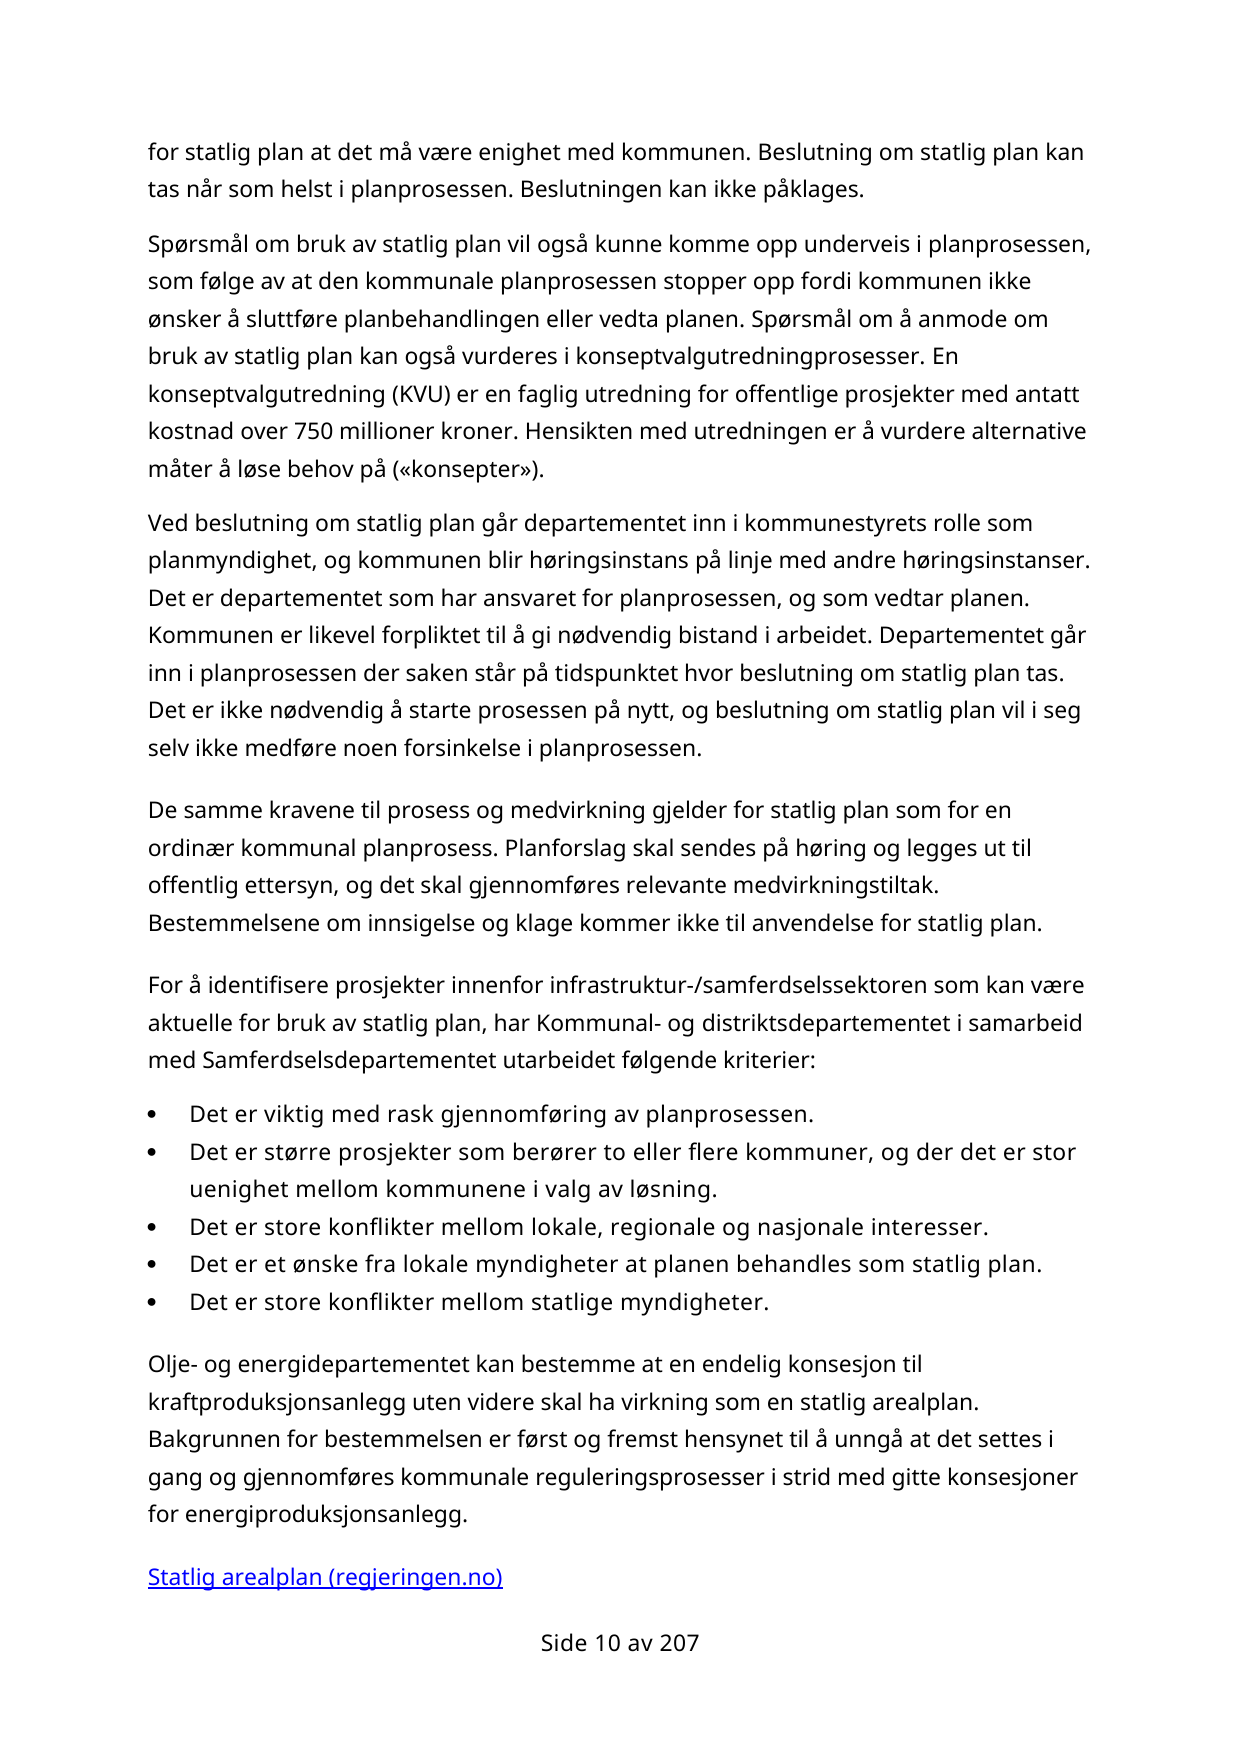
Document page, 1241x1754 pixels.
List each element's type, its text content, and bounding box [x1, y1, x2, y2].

list Det er større prosjekter som berører to eller flere kommuner, og der det er stor uenighet mellom kommunene i valg av løsning. [148, 1136, 1092, 1204]
text Spørsmål om bruk av statlig plan vil også kunne komme opp underveis i planprosessen, som følge av at den kommunale planprosessen stopper opp fordi kommunen ikke ønsker å sluttføre planbehandlingen eller vedta planen. Spørsmål om å anmode om bruk av statlig plan kan også vurderes i konseptvalgutredningprosesser. En konseptvalgutredning (KVU) er en faglig utredning for offentlige prosjekter med antatt kostnad over 750 millioner kroner. Hensikten med utredningen er å vurdere alternative måter å løse behov på («konsepter»). [148, 227, 1092, 484]
text For å identifisere prosjekter innenfor infrastruktur-/samferdselssektoren som kan være aktuelle for bruk av statlig plan, har Kommunal- og distriktsdepartementet i samarbeid med Samferdselsdepartementet utarbeidet følgende kriterier: [148, 969, 1092, 1075]
text Ved beslutning om statlig plan går departementet inn i kommunestyrets rolle som planmyndighet, og kommunen blir høringsinstans på linje med andre høringsinstanser. Det er departementet som har ansvaret for planprosessen, og som vedtar planen. Kommunen er likevel forpliktet til å gi nødvendig bistand i arbeidet. Departementet går inn i planprosessen der saken står på tidspunktet hvor beslutning om statlig plan tas. Det er ikke nødvendig å starte prosessen på nytt, og beslutning om statlig plan vil i seg selv ikke medføre noen forsinkelse i planprosessen. [148, 507, 1092, 763]
list Det er store konflikter mellom statlige myndigheter. [148, 1286, 1092, 1317]
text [148, 136, 1092, 204]
text Olje- og energidepartementet kan bestemme at en endelig konsesjon til kraftproduksjonsanlegg uten videre skal ha virkning som en statlig arealplan. Bakgrunnen for bestemmelsen er først og fremst hensynet til å unngå at det settes i gang og gjennomføres kommunale reguleringsprosesser i strid med gitte konsesjoner for energiproduksjonsanlegg. [148, 1348, 1092, 1529]
text De samme kravene til prosess og medvirkning gjelder for statlig plan som for en ordinær kommunal planprosess. Planforslag skal sendes på høring og legges ut til offentlig ettersyn, og det skal gjennomføres relevante medvirkningstiltak. Bestemmelsene om innsigelse og klage kommer ikke til anvendelse for statlig plan. [148, 794, 1092, 938]
list Det er et ønske fra lokale myndigheter at planen behandles som statlig plan. [148, 1248, 1092, 1279]
text Statlig arealplan (regjeringen.no) [148, 1561, 1092, 1592]
list Det er store konflikter mellom lokale, regionale og nasjonale interesser. [148, 1211, 1092, 1242]
list Det er viktig med rask gjennomføring av planprosessen. [148, 1098, 1092, 1129]
